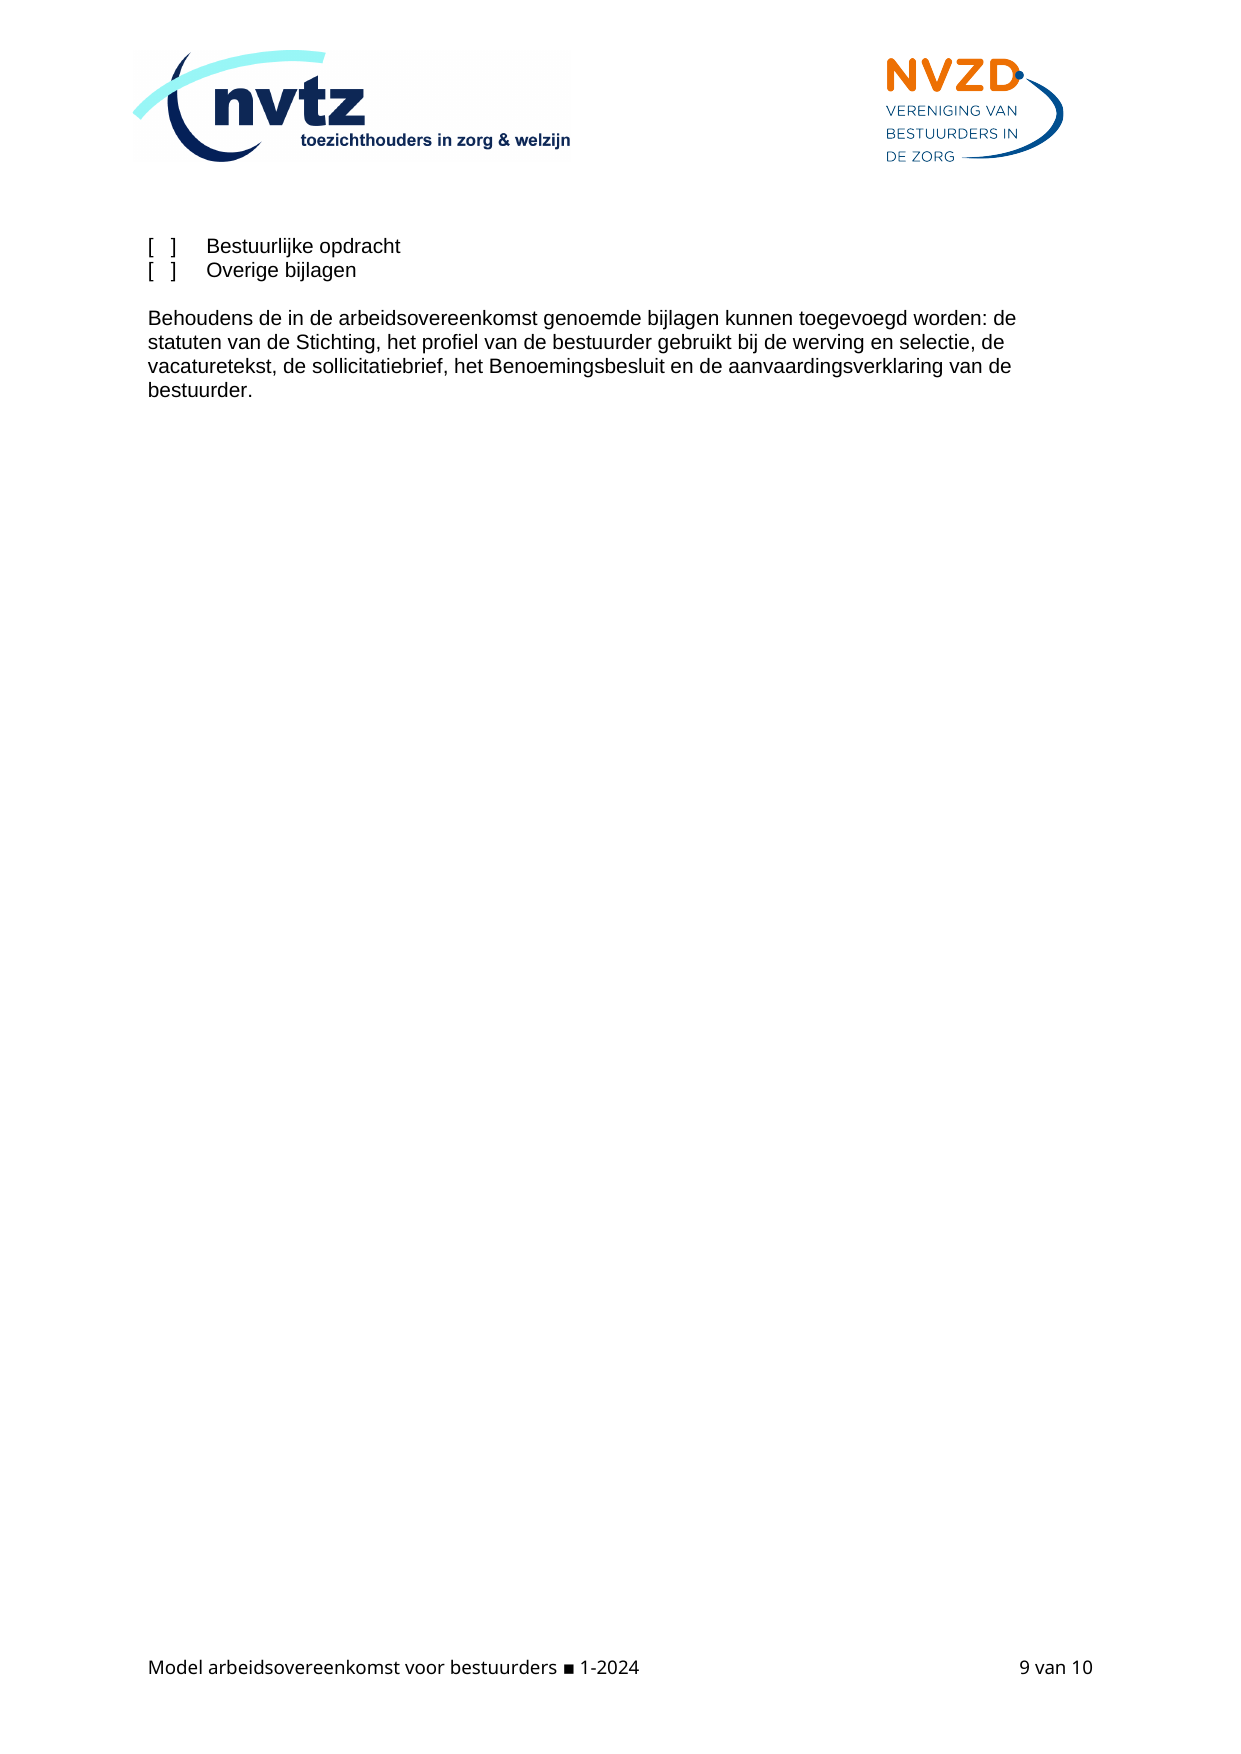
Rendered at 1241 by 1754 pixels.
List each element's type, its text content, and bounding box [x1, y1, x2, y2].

text [ ] Overige bijlagen [148, 258, 1093, 282]
text Behoudens de in de arbeidsovereenkomst genoemde bijlagen kunnen toegevoegd worden: de statuten van de Stichting, het profiel van de bestuurder gebruikt bij de werving en selectie, de vacaturetekst, de sollicitatiebrief, het Benoemingsbesluit en de aanvaardingsverklaring van de bestuurder. [148, 306, 1093, 401]
picture [132, 50, 571, 162]
picture [886, 58, 1064, 162]
text [ ] Bestuurlijke opdracht [148, 234, 1093, 258]
